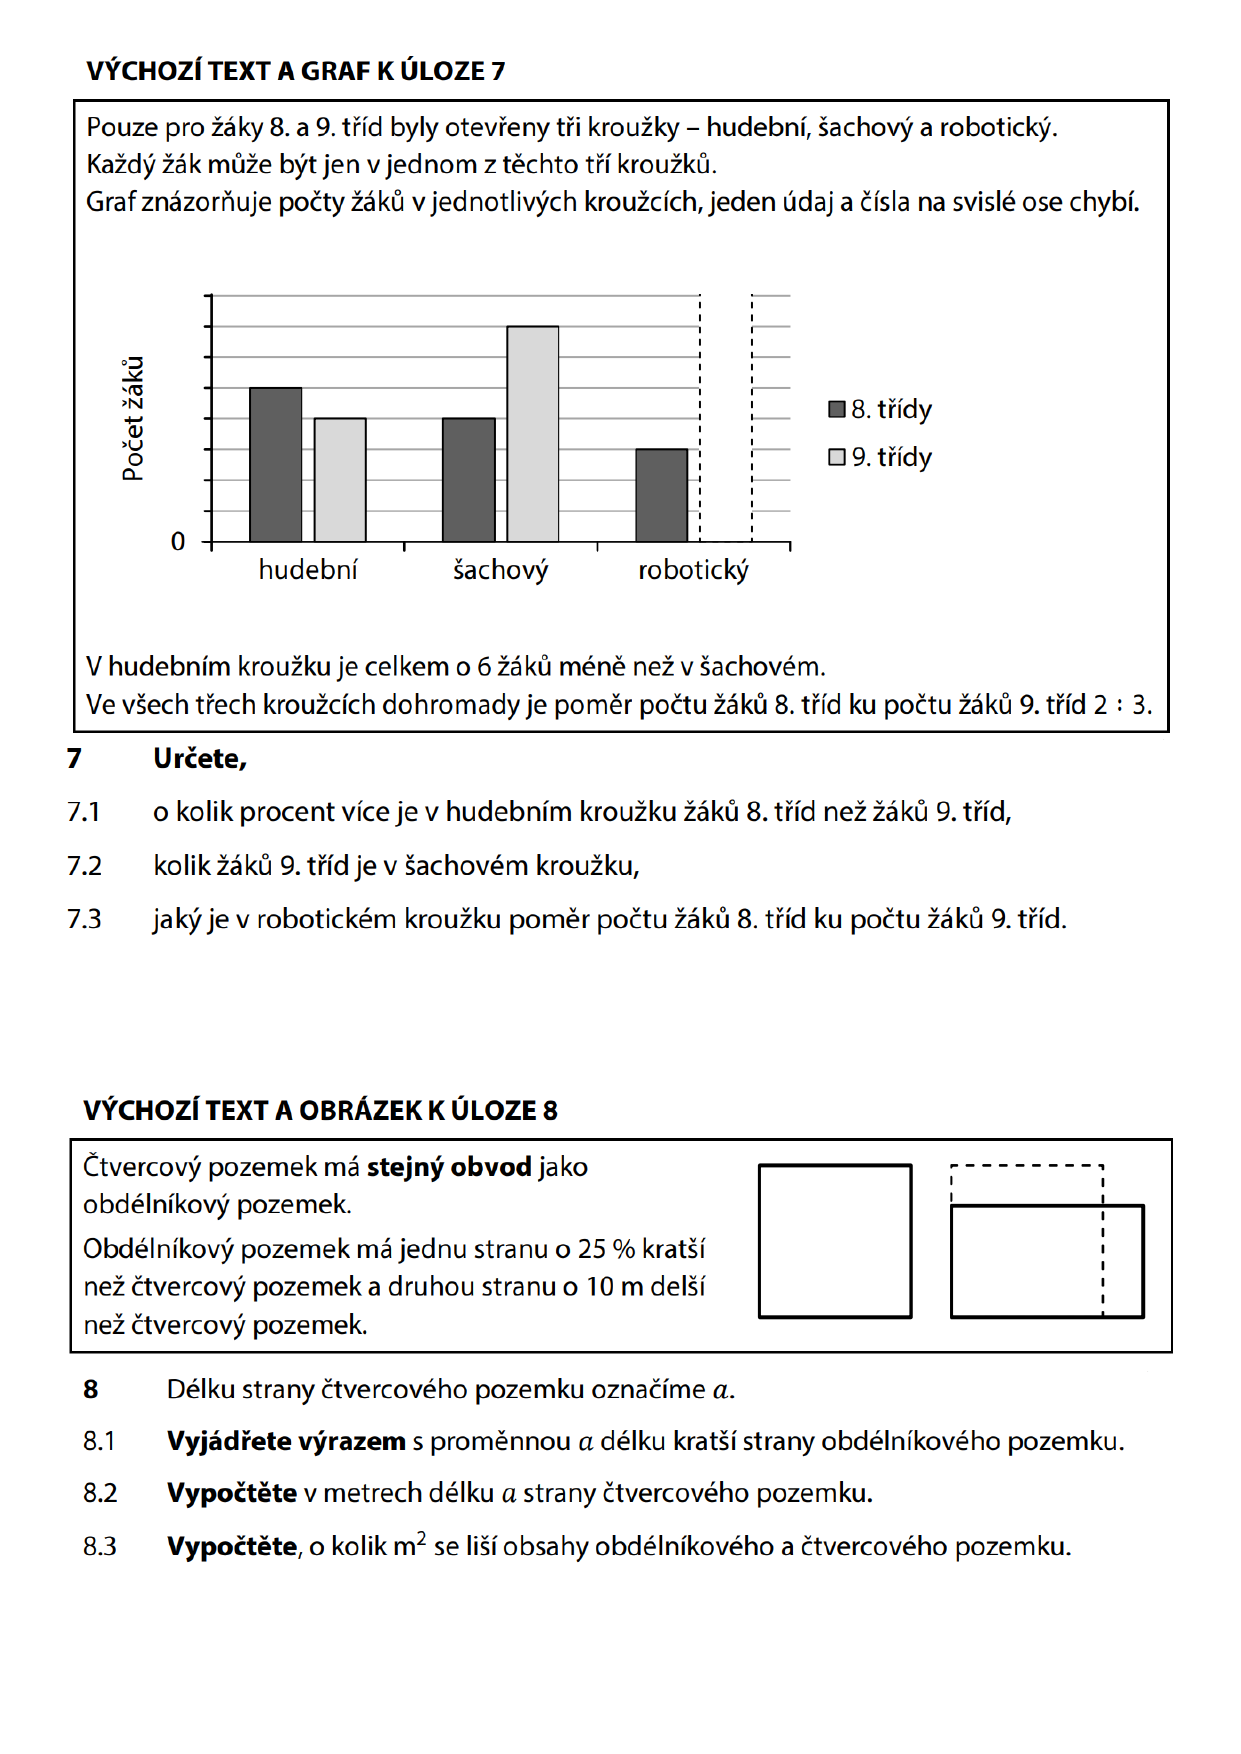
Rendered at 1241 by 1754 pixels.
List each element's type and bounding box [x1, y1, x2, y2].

picture [59, 44, 1182, 736]
picture [59, 739, 1182, 956]
picture [59, 1082, 1182, 1355]
picture [59, 1371, 1182, 1579]
